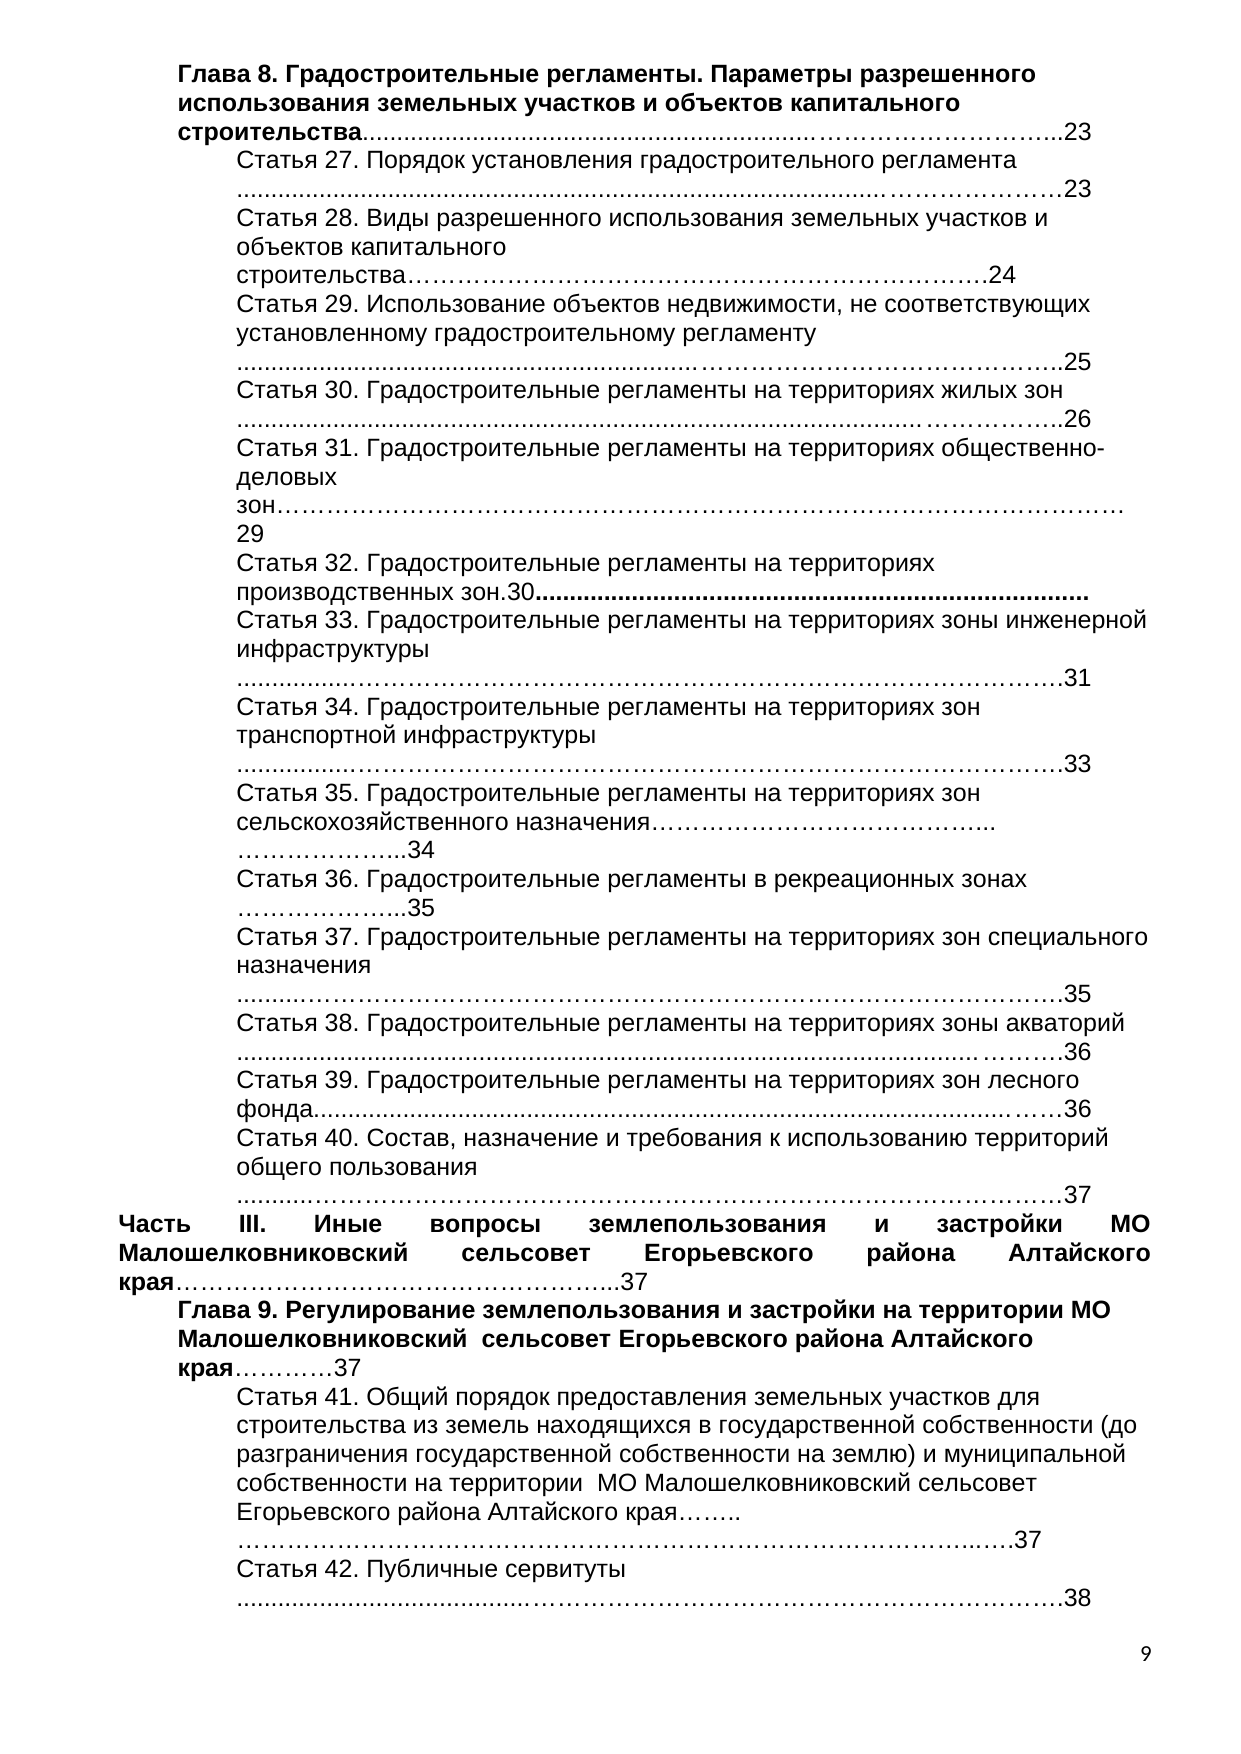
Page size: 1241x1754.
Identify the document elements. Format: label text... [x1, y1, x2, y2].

text Статья 30. Градостроительные регламенты на территориях жилых зон ……………..26 [236, 375, 1152, 433]
text Статья 35. Градостроительные регламенты на территориях зон сельскохозяйственного назначения…………………………………...………………...34 [236, 778, 1152, 864]
text Глава 9. Регулирование землепользования и застройки на территории МО Малошелковниковский сельсовет Егорьевского района Алтайского края…………37 [177, 1295, 1152, 1382]
text Статья 42. Публичные сервитуты ……………………………………………………….38 [236, 1554, 1152, 1612]
text Статья 38. Градостроительные регламенты на территориях зоны акваторий ……….36 [236, 1008, 1152, 1065]
text Глава 8. Градостроительные регламенты. Параметры разрешенного использования земельных участков и объектов капитального строительства ………………………...23 [177, 59, 1152, 145]
text Статья 27. Порядок установления градостроительного регламента …………………23 [236, 145, 1152, 203]
text Статья 39. Градостроительные регламенты на территориях зон лесного фонда ……36 [236, 1065, 1152, 1123]
text Статья 36. Градостроительные регламенты в рекреационных зонах ………………...35 [236, 864, 1152, 922]
text Статья 40. Состав, назначение и требования к использованию территорий общего пользования ………………………………………………………………………………37 [236, 1123, 1152, 1209]
text Статья 41. Общий порядок предоставления земельных участков для строительства из земель находящихся в государственной собственности (до разграничения государственной собственности на землю) и муниципальной собственности на территории МО Малошелковниковский сельсовет Егорьевского района Алтайского края……..……………………………………………………………………………...….37 [236, 1382, 1152, 1554]
text Часть III. Иные вопросы землепользования и застройки МО Малошелковниковский сельсовет Егорьевского района Алтайского края……………………………………………...37 [118, 1209, 1152, 1295]
text Статья 29. Использование объектов недвижимости, не соответствующих установленному градостроительному регламенту ……………………………………..25 [236, 289, 1152, 375]
text Статья 32. Градостроительные регламенты на территориях производственных зон.30 [236, 548, 1152, 605]
text Статья 28. Виды разрешенного использования земельных участков и объектов капитального строительства…………………………………………………………….24 [236, 203, 1152, 289]
text Статья 34. Градостроительные регламенты на территориях зон транспортной инфраструктуры ………………………………………………………………………….33 [236, 692, 1152, 778]
text Статья 37. Градостроительные регламенты на территориях зон специального назначения ……………………………………………………………………………….35 [236, 922, 1152, 1008]
text Статья 33. Градостроительные регламенты на территориях зоны инженерной инфраструктуры ………………………………………………………………………….31 [236, 605, 1152, 692]
text Статья 31. Градостроительные регламенты на территориях общественно-деловых зон…………………………………………………………………………………………29 [236, 433, 1152, 548]
